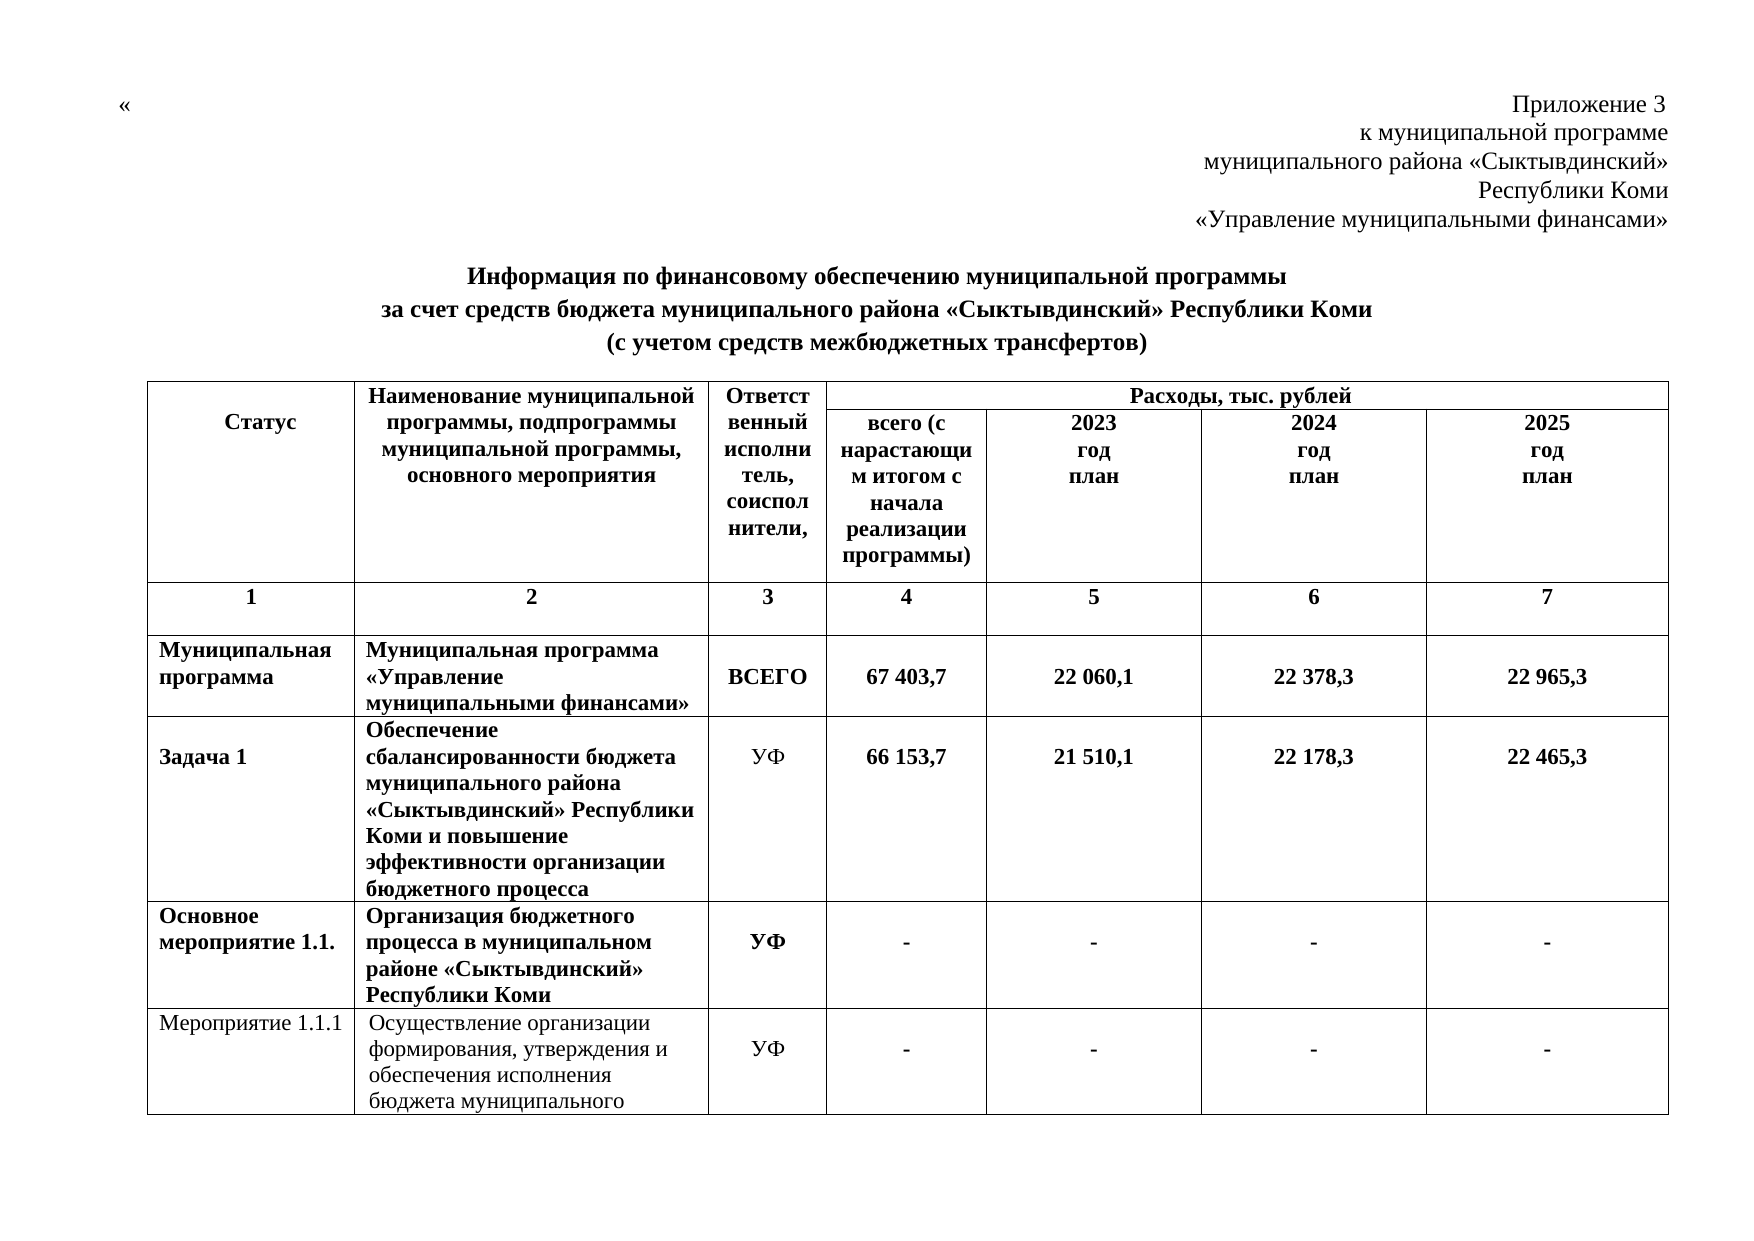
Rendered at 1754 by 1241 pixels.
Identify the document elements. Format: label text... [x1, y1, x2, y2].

text муниципального района «Сыктывдинский» [118, 146, 1668, 175]
table_cell Муниципальная программа [148, 636, 354, 716]
table_cell УФ [709, 902, 826, 1007]
table_cell 2023 год план [987, 410, 1201, 582]
table_cell 22 378,3 [1202, 636, 1426, 716]
table_cell УФ [709, 1009, 826, 1114]
table_cell 2025 год план [1427, 410, 1668, 582]
table_cell Задача 1 [148, 717, 354, 901]
table_cell 67 403,7 [827, 636, 986, 716]
table_cell УФ [709, 717, 826, 901]
table_header Наименование муниципальной программы, подпрограммы муниципальной программы, основного мероприятия [355, 382, 708, 582]
table_cell всего (с нарастающим итогом с начала реализации программы) [827, 410, 986, 582]
table_cell - [827, 902, 986, 1007]
table_cell 4 [827, 583, 986, 635]
table_cell 22 965,3 [1427, 636, 1668, 716]
table_cell Организация бюджетного процесса в муниципальном районе «Сыктывдинский» Республики Коми [355, 902, 708, 1007]
table_cell 3 [709, 583, 826, 635]
text (с учетом средств межбюджетных трансфертов) [118, 327, 1636, 356]
table_cell 1 [148, 583, 354, 635]
table_cell 21 510,1 [987, 717, 1201, 901]
text Республики Коми [118, 175, 1668, 204]
table_header Статус [148, 382, 354, 582]
text « Приложение 3 [118, 89, 1668, 117]
text «Управление муниципальными финансами» [118, 204, 1668, 232]
table_cell - [987, 902, 1201, 1007]
table_header Расходы, тыс. рублей [827, 382, 1668, 408]
table_cell ВСЕГО [709, 636, 826, 716]
table_cell Обеспечение сбалансированности бюджета муниципального района «Сыктывдинский» Республики Коми и повышение эффективности организации бюджетного процесса [355, 717, 708, 901]
table_cell Мероприятие 1.1.1 [148, 1009, 354, 1114]
table_cell 2024 год план [1202, 410, 1426, 582]
text к муниципальной программе [118, 117, 1668, 146]
table_header Ответственный исполнитель, соисполнители, [709, 382, 826, 582]
table_cell 22 465,3 [1427, 717, 1668, 901]
table_cell - [1202, 902, 1426, 1007]
table_cell 5 [987, 583, 1201, 635]
table_cell 22 060,1 [987, 636, 1201, 716]
subtitle за счет средств бюджета муниципального района «Сыктывдинский» Республики Коми [118, 294, 1636, 323]
table_cell - [1202, 1009, 1426, 1114]
table_cell - [1427, 1009, 1668, 1114]
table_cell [355, 1009, 708, 1114]
subtitle Информация по финансовому обеспечению муниципальной программы [118, 261, 1636, 290]
table_cell 6 [1202, 583, 1426, 635]
table_cell Муниципальная программа «Управление муниципальными финансами» [355, 636, 708, 716]
table_cell Основное мероприятие 1.1. [148, 902, 354, 1007]
table_cell - [827, 1009, 986, 1114]
table_cell 2 [355, 583, 708, 635]
table_cell 66 153,7 [827, 717, 986, 901]
table_cell 22 178,3 [1202, 717, 1426, 901]
table_cell - [1427, 902, 1668, 1007]
table_cell - [987, 1009, 1201, 1114]
table_cell 7 [1427, 583, 1668, 635]
